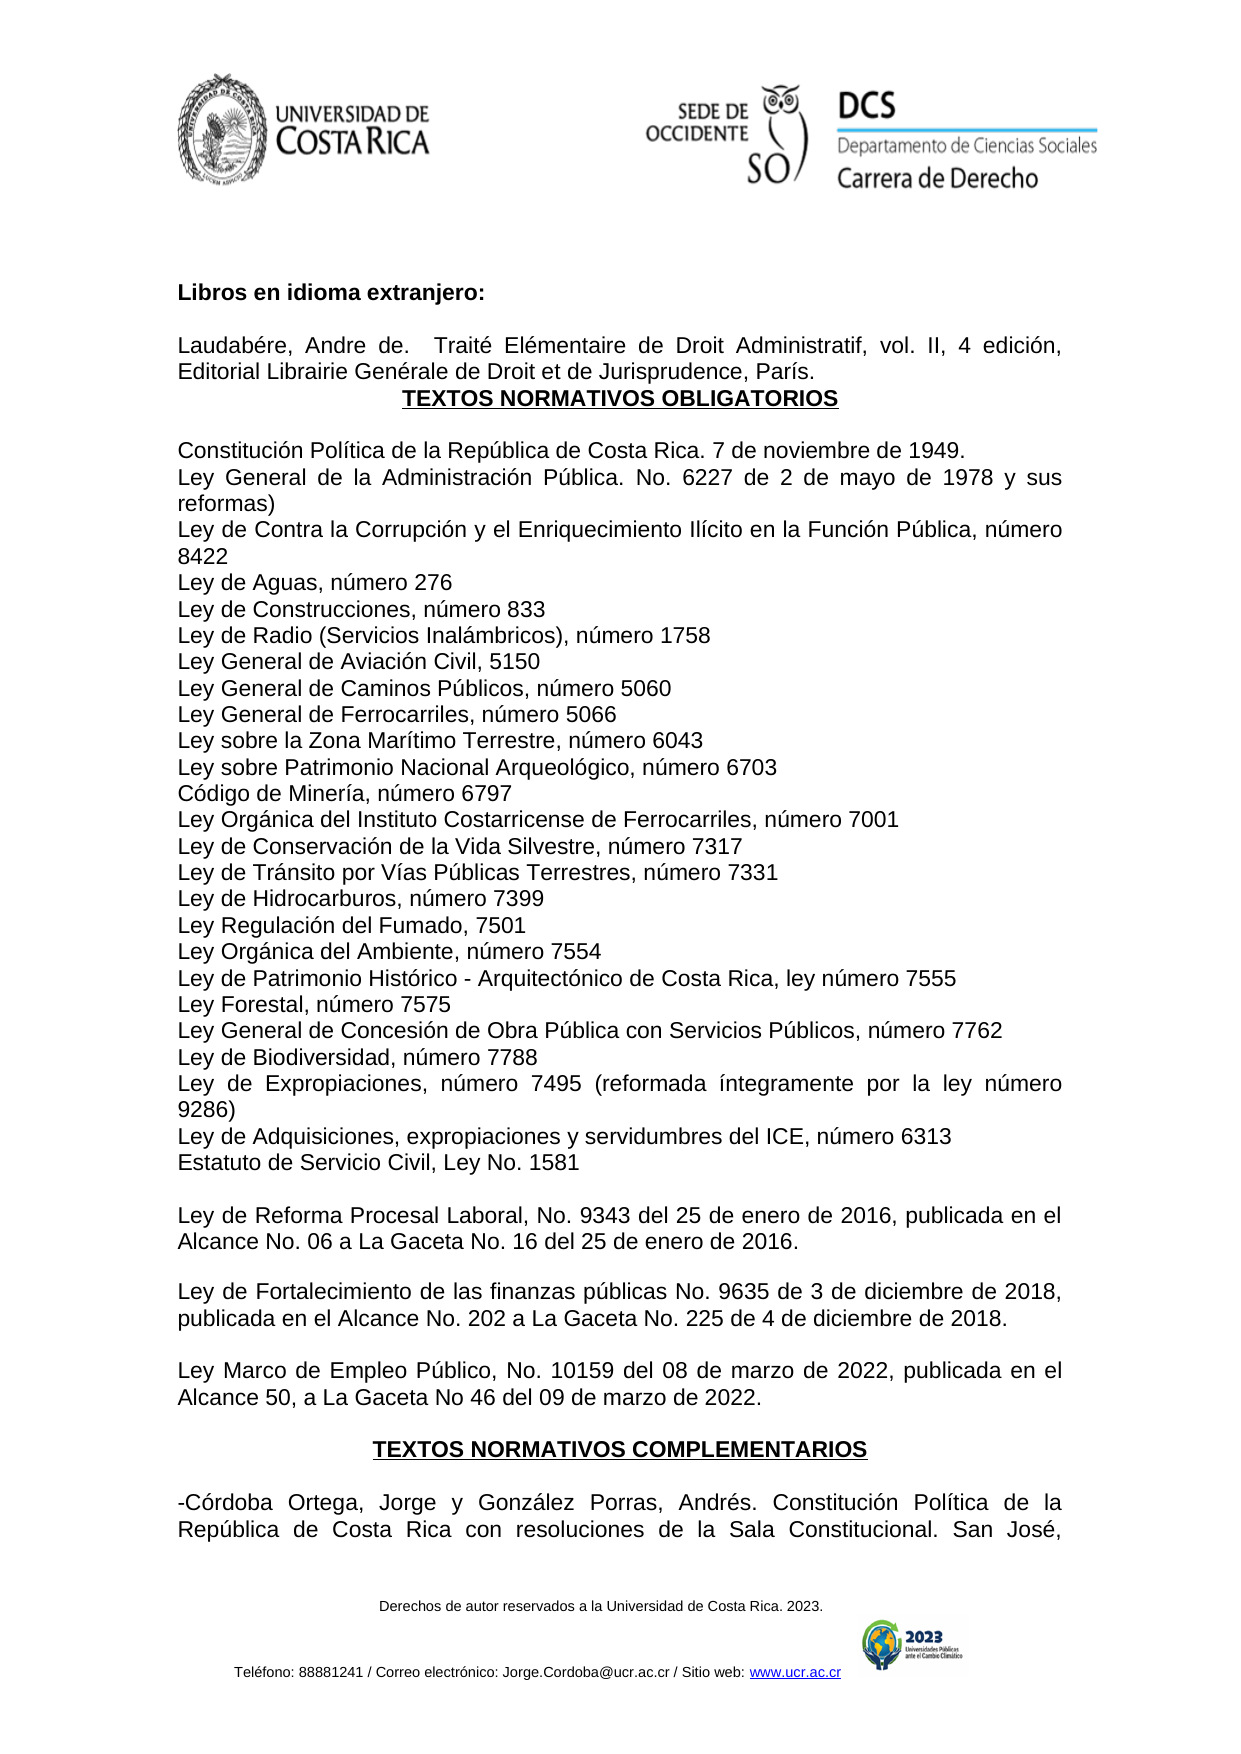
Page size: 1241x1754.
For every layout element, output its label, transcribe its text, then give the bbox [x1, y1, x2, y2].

text Ley sobre Patrimonio Nacional Arqueológico, número 6703 [177, 754, 1063, 780]
text Ley de Tránsito por Vías Públicas Terrestres, número 7331 [177, 859, 1063, 885]
text Ley de Conservación de la Vida Silvestre, número 7317 [177, 833, 1063, 859]
picture [177, 73, 1098, 232]
text Constitución Política de la República de Costa Rica. 7 de noviembre de 1949. [177, 437, 1063, 464]
text Código de Minería, número 6797 [177, 780, 1063, 806]
text Libros en idioma extranjero: [177, 279, 1063, 306]
text Ley de Contra la Corrupción y el Enriquecimiento Ilícito en la Función Pública, número 8422 [177, 516, 1063, 569]
text Ley de Radio (Servicios Inalámbricos), número 1758 [177, 622, 1063, 648]
text Ley Orgánica del Ambiente, número 7554 [177, 938, 1063, 964]
picture [857, 1614, 969, 1677]
text Ley Forestal, número 7575 [177, 991, 1063, 1017]
text Ley Regulación del Fumado, 7501 [177, 912, 1063, 938]
text Ley Orgánica del Instituto Costarricense de Ferrocarriles, número 7001 [177, 806, 1063, 833]
text Ley de Expropiaciones, número 7495 (reformada íntegramente por la ley número 9286) [177, 1070, 1063, 1123]
text Ley General de la Administración Pública. No. 6227 de 2 de mayo de 1978 y sus reformas) [177, 464, 1063, 516]
text TEXTOS NORMATIVOS COMPLEMENTARIOS [177, 1436, 1063, 1463]
text Ley de Construcciones, número 833 [177, 596, 1063, 622]
text Ley de Reforma Procesal Laboral, No. 9343 del 25 de enero de 2016, publicada en el Alcance No. 06 a La Gaceta No. 16 del 25 de enero de 2016. [177, 1202, 1063, 1254]
text Ley de Patrimonio Histórico - Arquitectónico de Costa Rica, ley número 7555 [177, 964, 1063, 991]
text TEXTOS NORMATIVOS OBLIGATORIOS [177, 385, 1063, 411]
text Ley General de Concesión de Obra Pública con Servicios Públicos, número 7762 [177, 1017, 1063, 1043]
text Ley sobre la Zona Marítimo Terrestre, número 6043 [177, 727, 1063, 754]
text Estatuto de Servicio Civil, Ley No. 1581 [177, 1149, 1063, 1175]
text Ley de Biodiversidad, número 7788 [177, 1043, 1063, 1070]
text Ley Marco de Empleo Público, No. 10159 del 08 de marzo de 2022, publicada en el Alcance 50, a La Gaceta No 46 del 09 de marzo de 2022. [177, 1357, 1063, 1410]
text Ley de Aguas, número 276 [177, 569, 1063, 596]
text Ley de Hidrocarburos, número 7399 [177, 885, 1063, 912]
text Ley General de Ferrocarriles, número 5066 [177, 701, 1063, 727]
text Ley General de Aviación Civil, 5150 [177, 648, 1063, 674]
text Ley de Fortalecimiento de las finanzas públicas No. 9635 de 3 de diciembre de 2018, publicada en el Alcance No. 202 a La Gaceta No. 225 de 4 de diciembre de 2018. [177, 1278, 1063, 1331]
text Ley General de Caminos Públicos, número 5060 [177, 674, 1063, 701]
text Ley de Adquisiciones, expropiaciones y servidumbres del ICE, número 6313 [177, 1123, 1063, 1149]
text Laudabére, Andre de. Traité Elémentaire de Droit Administratif, vol. II, 4 edición, Editorial Librairie Genérale de Droit et de Jurisprudence, París. [177, 332, 1063, 385]
